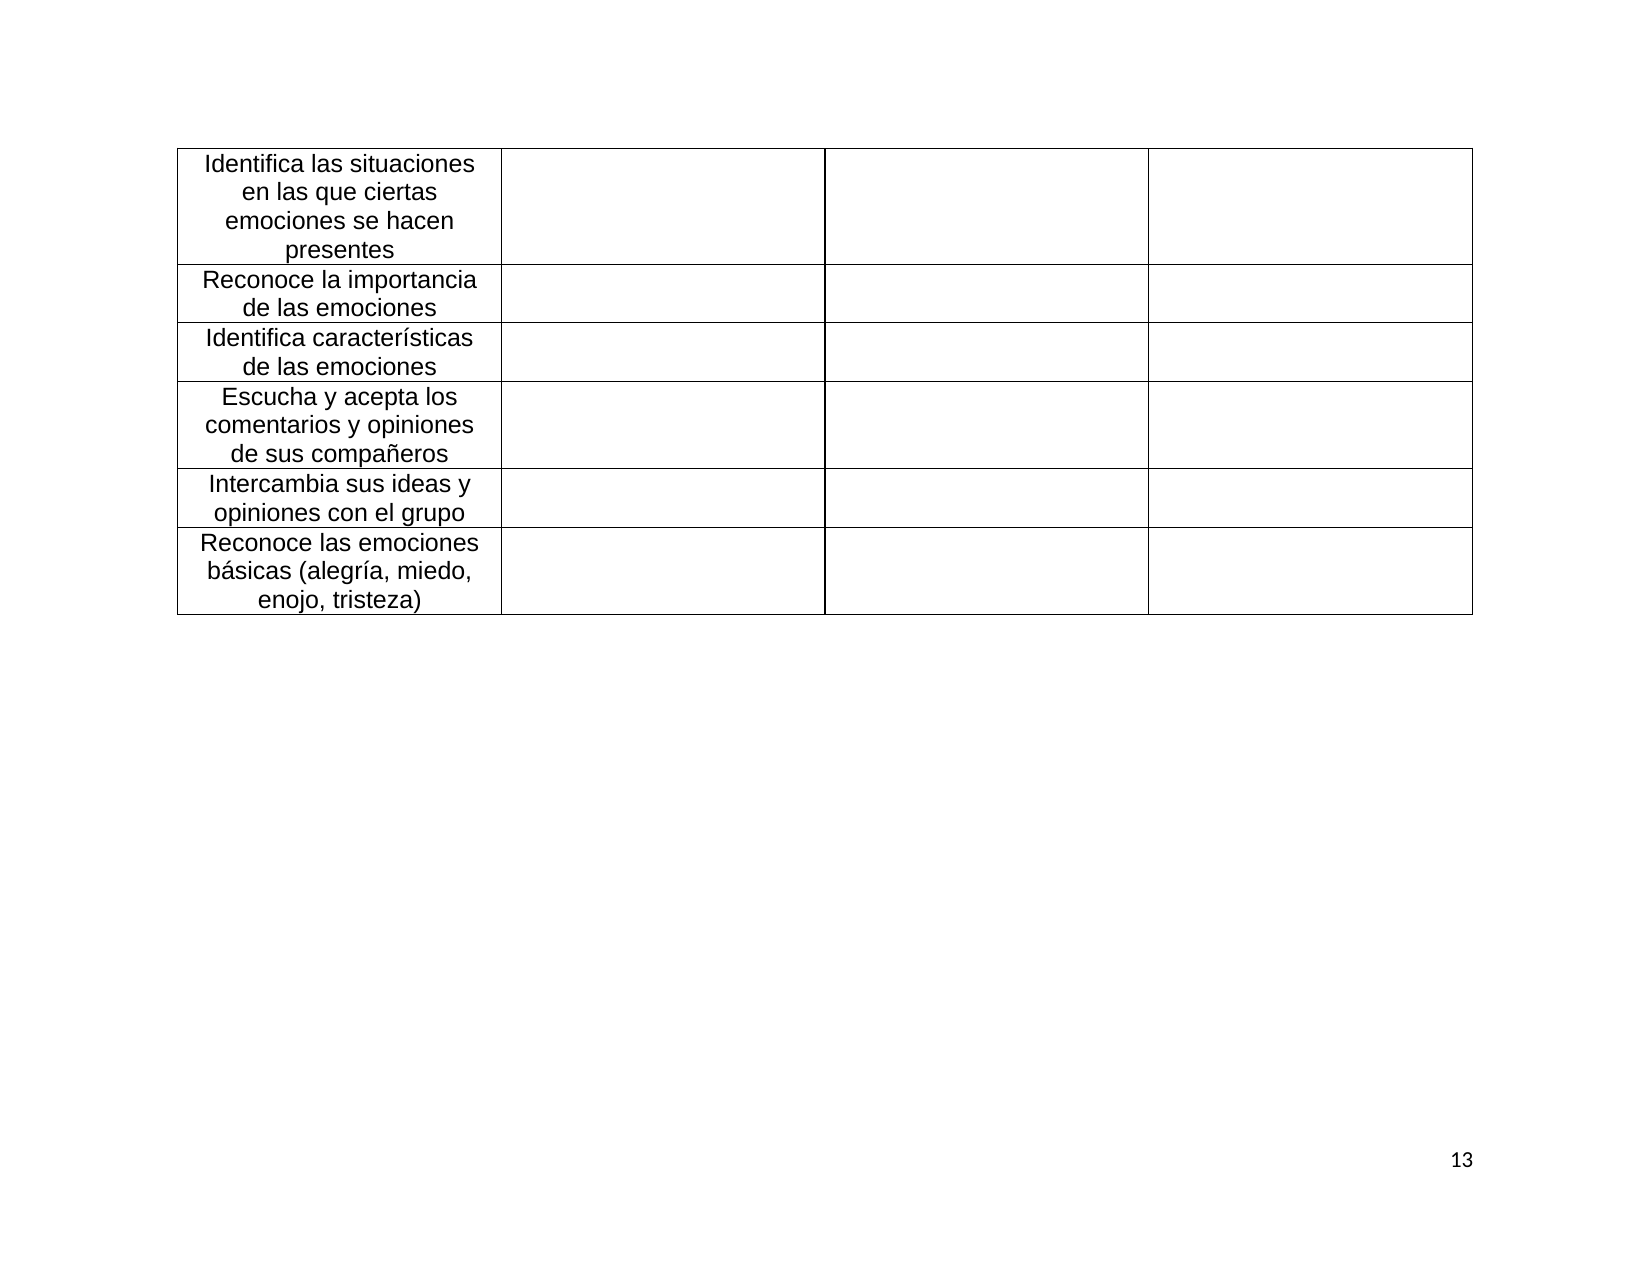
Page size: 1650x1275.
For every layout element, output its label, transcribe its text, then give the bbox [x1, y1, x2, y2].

table_cell [502, 149, 824, 264]
table_cell [826, 382, 1148, 468]
table_cell Reconoce las emociones básicas (alegría, miedo, enojo, tristeza) [178, 528, 501, 614]
table_cell Escucha y acepta los comentarios y opiniones de sus compañeros [178, 382, 501, 468]
table_cell [826, 149, 1148, 264]
table_cell [1149, 149, 1472, 264]
table_cell [502, 382, 824, 468]
table_cell [1149, 265, 1472, 322]
table_cell [502, 323, 824, 381]
table_cell Identifica características de las emociones [178, 323, 501, 381]
table_cell [826, 528, 1148, 614]
table_cell [502, 469, 824, 527]
table_cell [1149, 528, 1472, 614]
table_cell [826, 323, 1148, 381]
table_cell Identifica las situaciones en las que ciertas emociones se hacen presentes [178, 149, 501, 264]
table_cell [826, 265, 1148, 322]
table_cell Reconoce la importancia de las emociones [178, 265, 501, 322]
table_cell [502, 265, 824, 322]
table_cell [826, 469, 1148, 527]
table_cell [1149, 382, 1472, 468]
table_cell [1149, 469, 1472, 527]
table_cell [502, 528, 824, 614]
table_cell Intercambia sus ideas y opiniones con el grupo [178, 469, 501, 527]
table_cell [1149, 323, 1472, 381]
